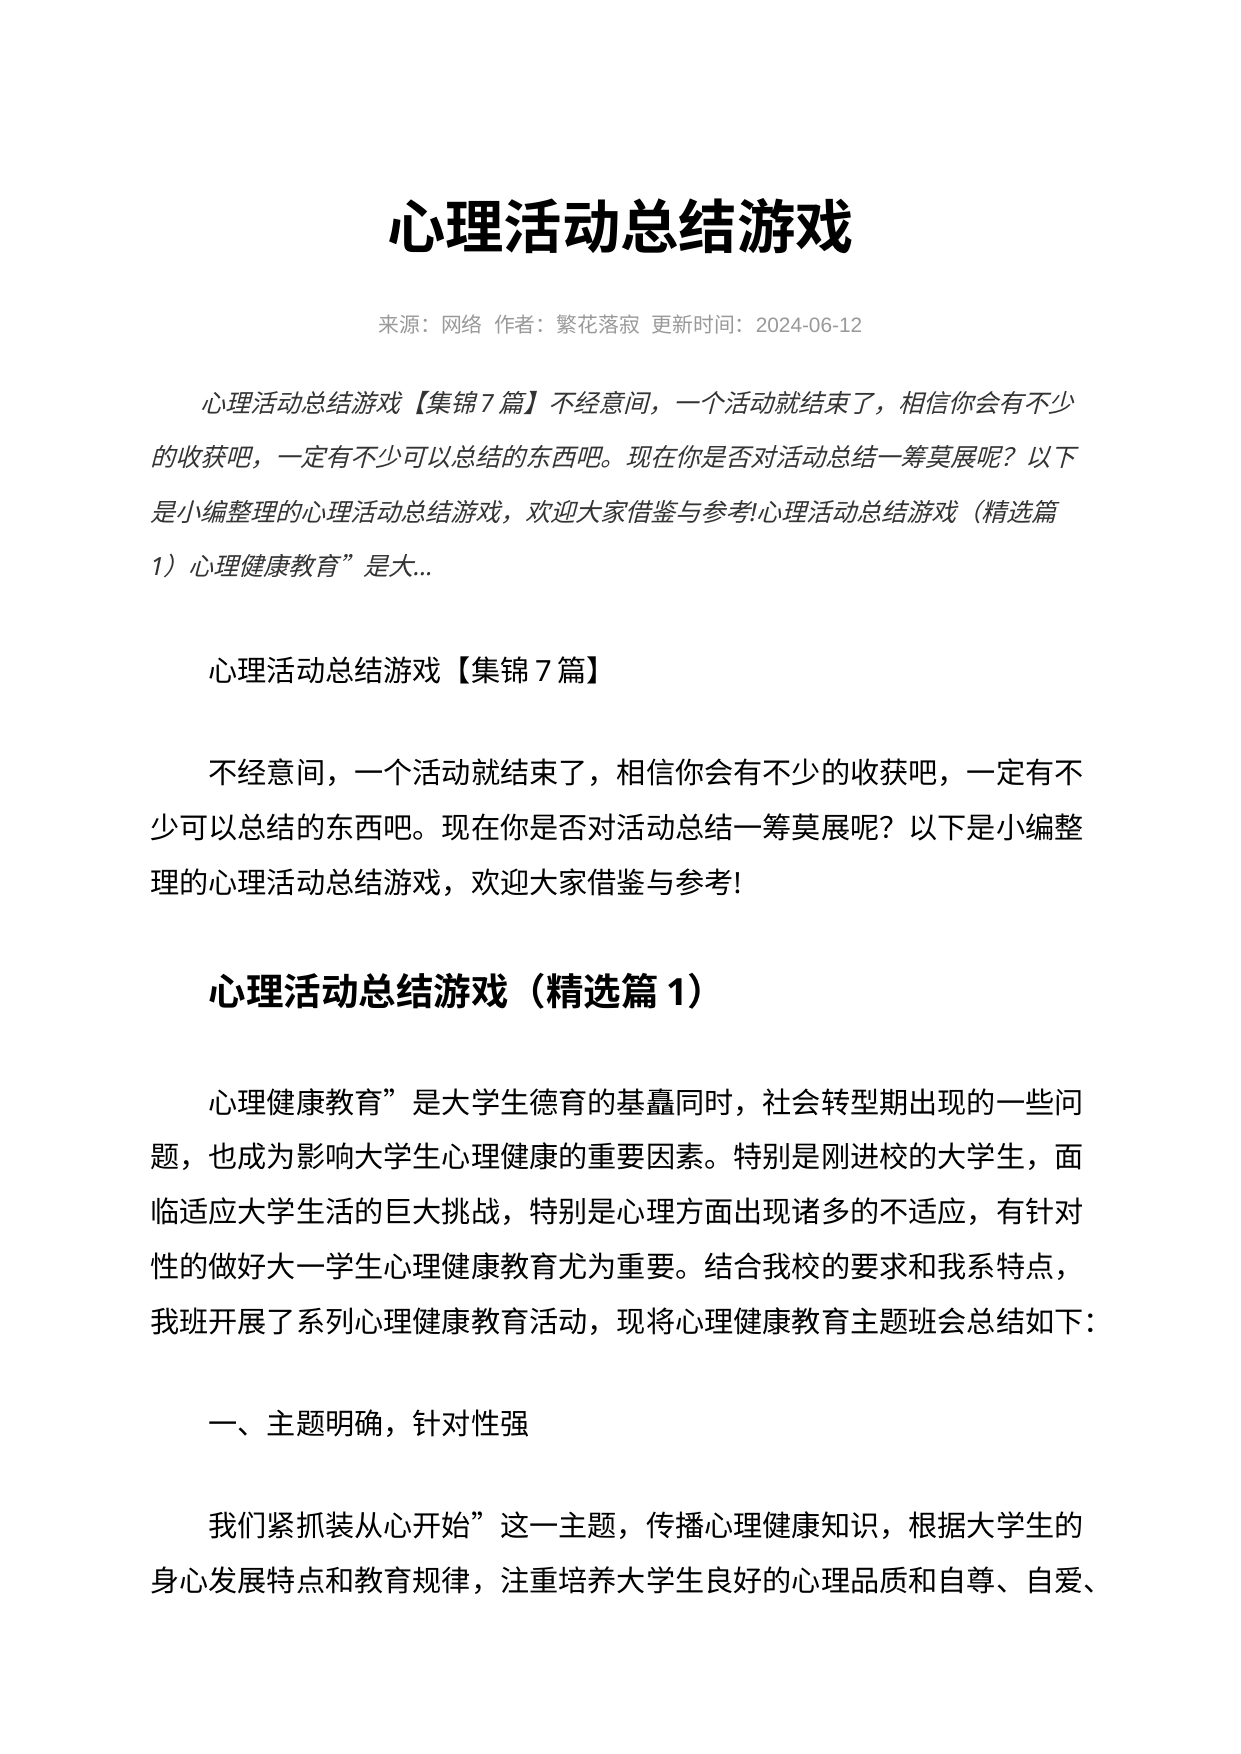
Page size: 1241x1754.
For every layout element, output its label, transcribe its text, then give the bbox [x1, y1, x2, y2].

text 来源：网络 作者：繁花落寂 更新时间：2024-06-12 [150, 313, 1090, 337]
text 不经意间，一个活动就结束了，相信你会有不少的收获吧，一定有不少可以总结的东西吧。现在你是否对活动总结一筹莫展呢？以下是小编整理的心理活动总结游戏，欢迎大家借鉴与参考! [150, 750, 1090, 902]
text 心理活动总结游戏（精选篇1） [150, 962, 1090, 1016]
text 心理活动总结游戏【集锦7篇】 [150, 648, 1090, 690]
text 一、主题明确，针对性强 [150, 1401, 1090, 1443]
subtitle 心理活动总结游戏 [150, 181, 1090, 266]
text 心理健康教育”是大学生德育的基矗同时，社会转型期出现的一些问题，也成为影响大学生心理健康的重要因素。特别是刚进校的大学生，面临适应大学生活的巨大挑战，特别是心理方面出现诸多的不适应，有针对性的做好大一学生心理健康教育尤为重要。结合我校的要求和我系特点，我班开展了系列心理健康教育活动，现将心理健康教育主题班会总结如下： [150, 1079, 1090, 1341]
text 心理活动总结游戏【集锦7篇】不经意间，一个活动就结束了，相信你会有不少的收获吧，一定有不少可以总结的东西吧。现在你是否对活动总结一筹莫展呢？以下是小编整理的心理活动总结游戏，欢迎大家借鉴与参考!心理活动总结游戏（精选篇1）心理健康教育”是大... [150, 383, 1090, 583]
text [150, 1502, 1090, 1599]
